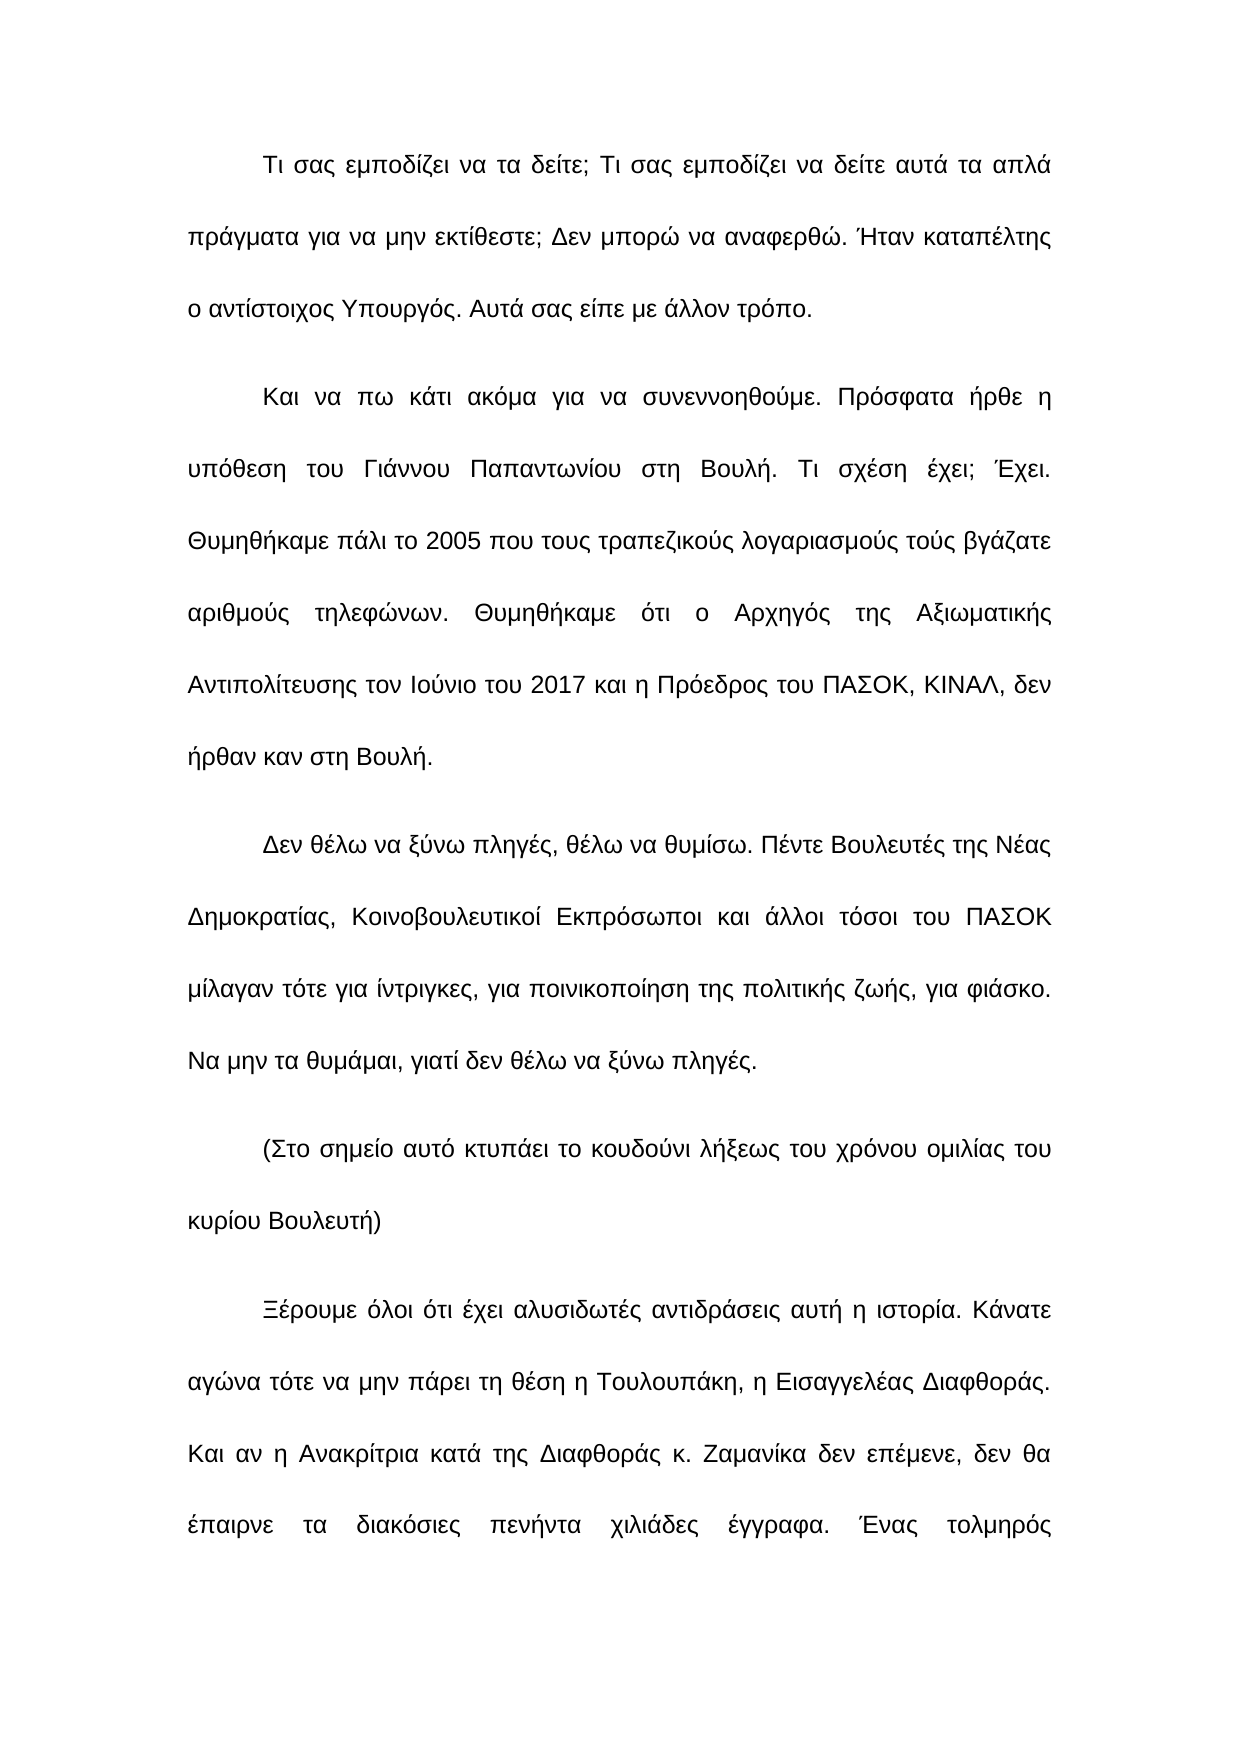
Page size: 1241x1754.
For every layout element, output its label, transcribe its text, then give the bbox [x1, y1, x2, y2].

text Δεν θέλω να ξύνω πληγές, θέλω να θυμίσω. Πέντε Βουλευτές της Νέας Δημοκρατίας, Κοινοβουλευτικοί Εκπρόσωποι και άλλοι τόσοι του ΠΑΣΟΚ μίλαγαν τότε για ίντριγκες, για ποινικοποίηση της πολιτικής ζωής, για φιάσκο. Να μην τα θυμάμαι, γιατί δεν θέλω να ξύνω πληγές. [187, 830, 1053, 1074]
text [187, 1295, 1053, 1539]
text Και να πω κάτι ακόμα για να συνεννοηθούμε. Πρόσφατα ήρθε η υπόθεση του Γιάννου Παπαντωνίου στη Βουλή. Τι σχέση έχει; Έχει. Θυμηθήκαμε πάλι το 2005 που τους τραπεζικούς λογαριασμούς τούς βγάζατε αριθμούς τηλεφώνων. Θυμηθήκαμε ότι ο Αρχηγός της Αξιωματικής Αντιπολίτευσης τον Ιούνιο του 2017 και η Πρόεδρος του ΠΑΣΟΚ, ΚΙΝΑΛ, δεν ήρθαν καν στη Βουλή. [187, 382, 1053, 770]
text (Στο σημείο αυτό κτυπάει το κουδούνι λήξεως του χρόνου ομιλίας του κυρίου Βουλευτή) [187, 1134, 1053, 1235]
text Τι σας εμποδίζει να τα δείτε; Τι σας εμποδίζει να δείτε αυτά τα απλά πράγματα για να μην εκτίθεστε; Δεν μπορώ να αναφερθώ. Ήταν καταπέλτης ο αντίστοιχος Υπουργός. Αυτά σας είπε με άλλον τρόπο. [187, 150, 1053, 322]
